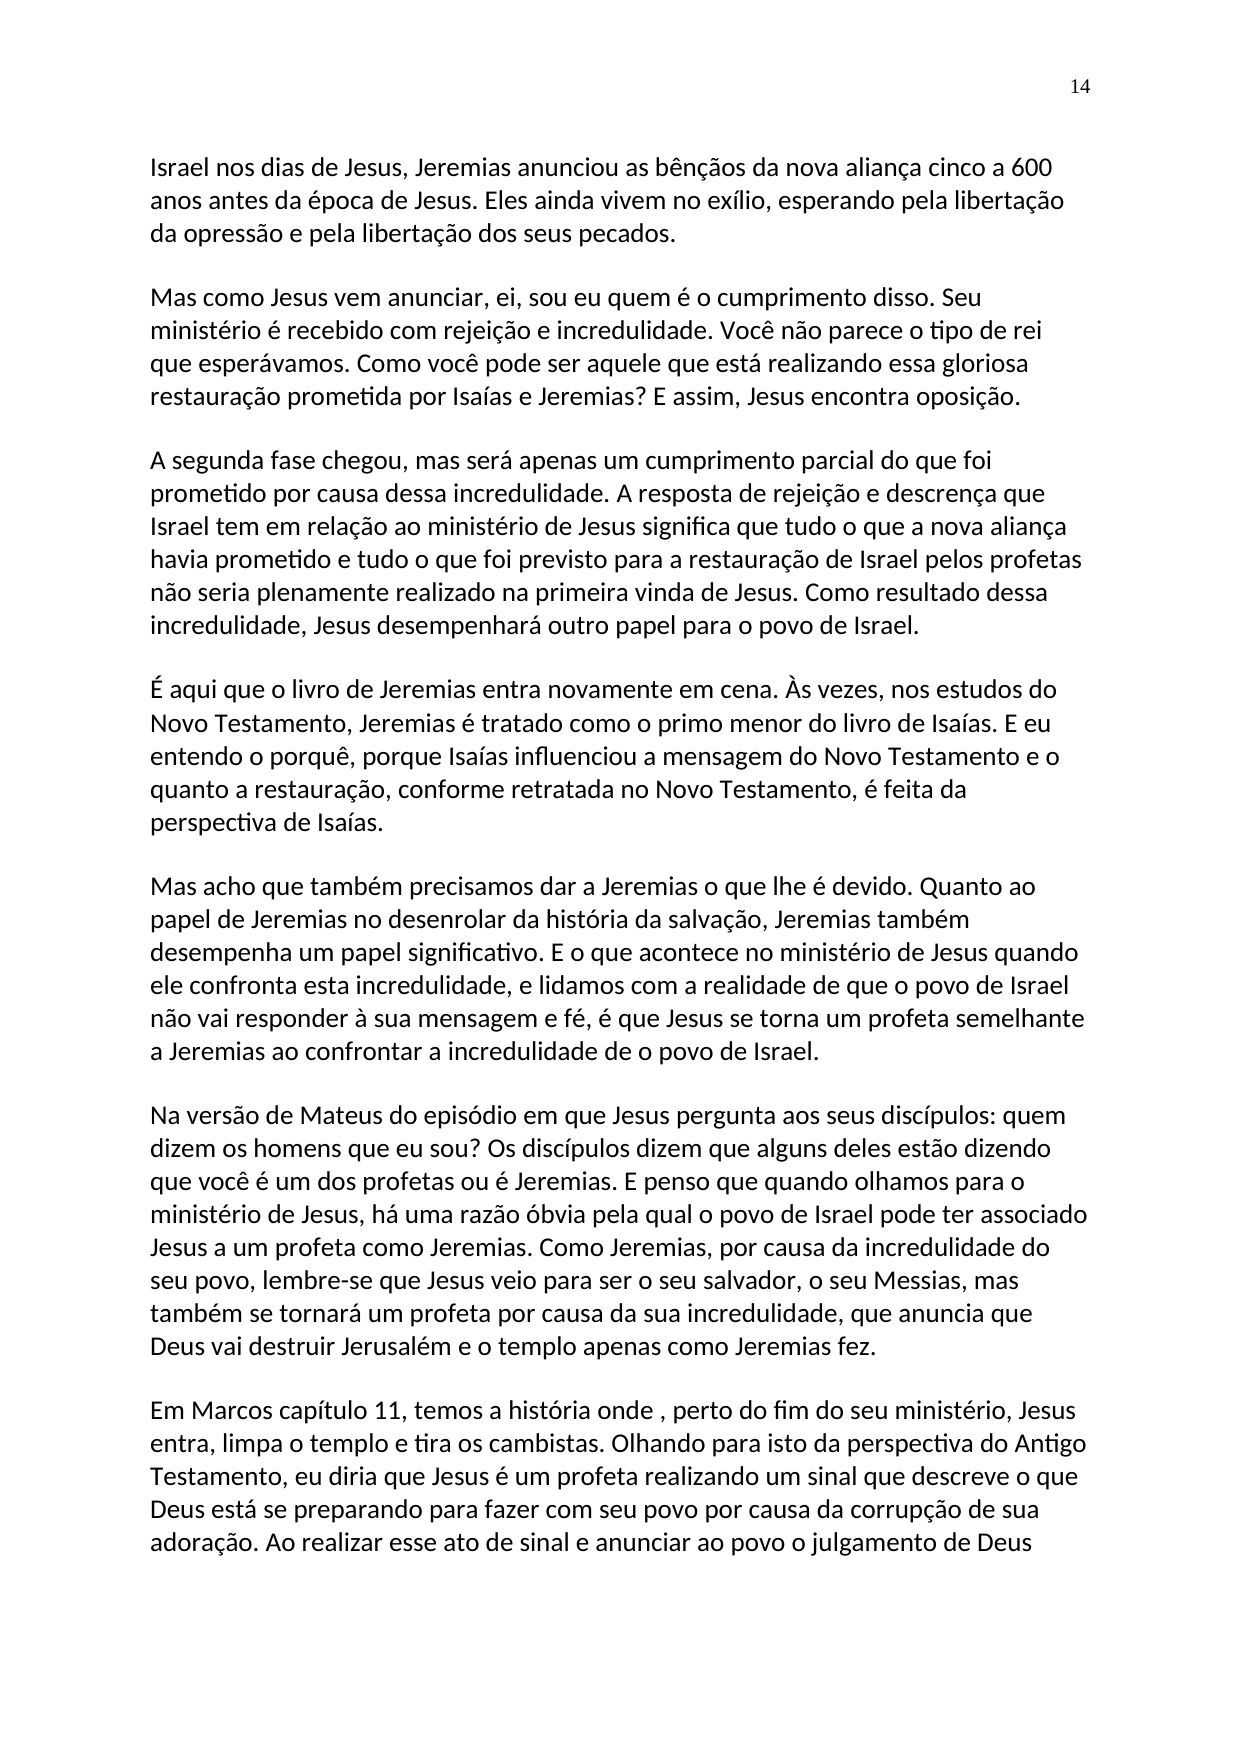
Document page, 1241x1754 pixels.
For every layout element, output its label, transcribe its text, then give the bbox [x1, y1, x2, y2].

text Mas acho que também precisamos dar a Jeremias o que lhe é devido. Quanto ao papel de Jeremias no desenrolar da história da salvação, Jeremias também desempenha um papel significativo. E o que acontece no ministério de Jesus quando ele confronta esta incredulidade, e lidamos com a realidade de que o povo de Israel não vai responder à sua mensagem e fé, é que Jesus se torna um profeta semelhante a Jeremias ao confrontar a incredulidade de o povo de Israel. [150, 869, 1090, 1067]
text Na versão de Mateus do episódio em que Jesus pergunta aos seus discípulos: quem dizem os homens que eu sou? Os discípulos dizem que alguns deles estão dizendo que você é um dos profetas ou é Jeremias. E penso que quando olhamos para o ministério de Jesus, há uma razão óbvia pela qual o povo de Israel pode ter associado Jesus a um profeta como Jeremias. Como Jeremias, por causa da incredulidade do seu povo, lembre-se que Jesus veio para ser o seu salvador, o seu Messias, mas também se tornará um profeta por causa da sua incredulidade, que anuncia que Deus vai destruir Jerusalém e o templo apenas como Jeremias fez. [150, 1098, 1090, 1362]
text A segunda fase chegou, mas será apenas um cumprimento parcial do que foi prometido por causa dessa incredulidade. A resposta de rejeição e descrença que Israel tem em relação ao ministério de Jesus significa que tudo o que a nova aliança havia prometido e tudo o que foi previsto para a restauração de Israel pelos profetas não seria plenamente realizado na primeira vinda de Jesus. Como resultado dessa incredulidade, Jesus desempenhará outro papel para o povo de Israel. [150, 443, 1090, 642]
text Mas como Jesus vem anunciar, ei, sou eu quem é o cumprimento disso. Seu ministério é recebido com rejeição e incredulidade. Você não parece o tipo de rei que esperávamos. Como você pode ser aquele que está realizando essa gloriosa restauração prometida por Isaías e Jeremias? E assim, Jesus encontra oposição. [150, 280, 1090, 412]
text É aqui que o livro de Jeremias entra novamente em cena. Às vezes, nos estudos do Novo Testamento, Jeremias é tratado como o primo menor do livro de Isaías. E eu entendo o porquê, porque Isaías influenciou a mensagem do Novo Testamento e o quanto a restauração, conforme retratada no Novo Testamento, é feita da perspectiva de Isaías. [150, 673, 1090, 838]
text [150, 150, 1090, 249]
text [150, 1393, 1090, 1559]
